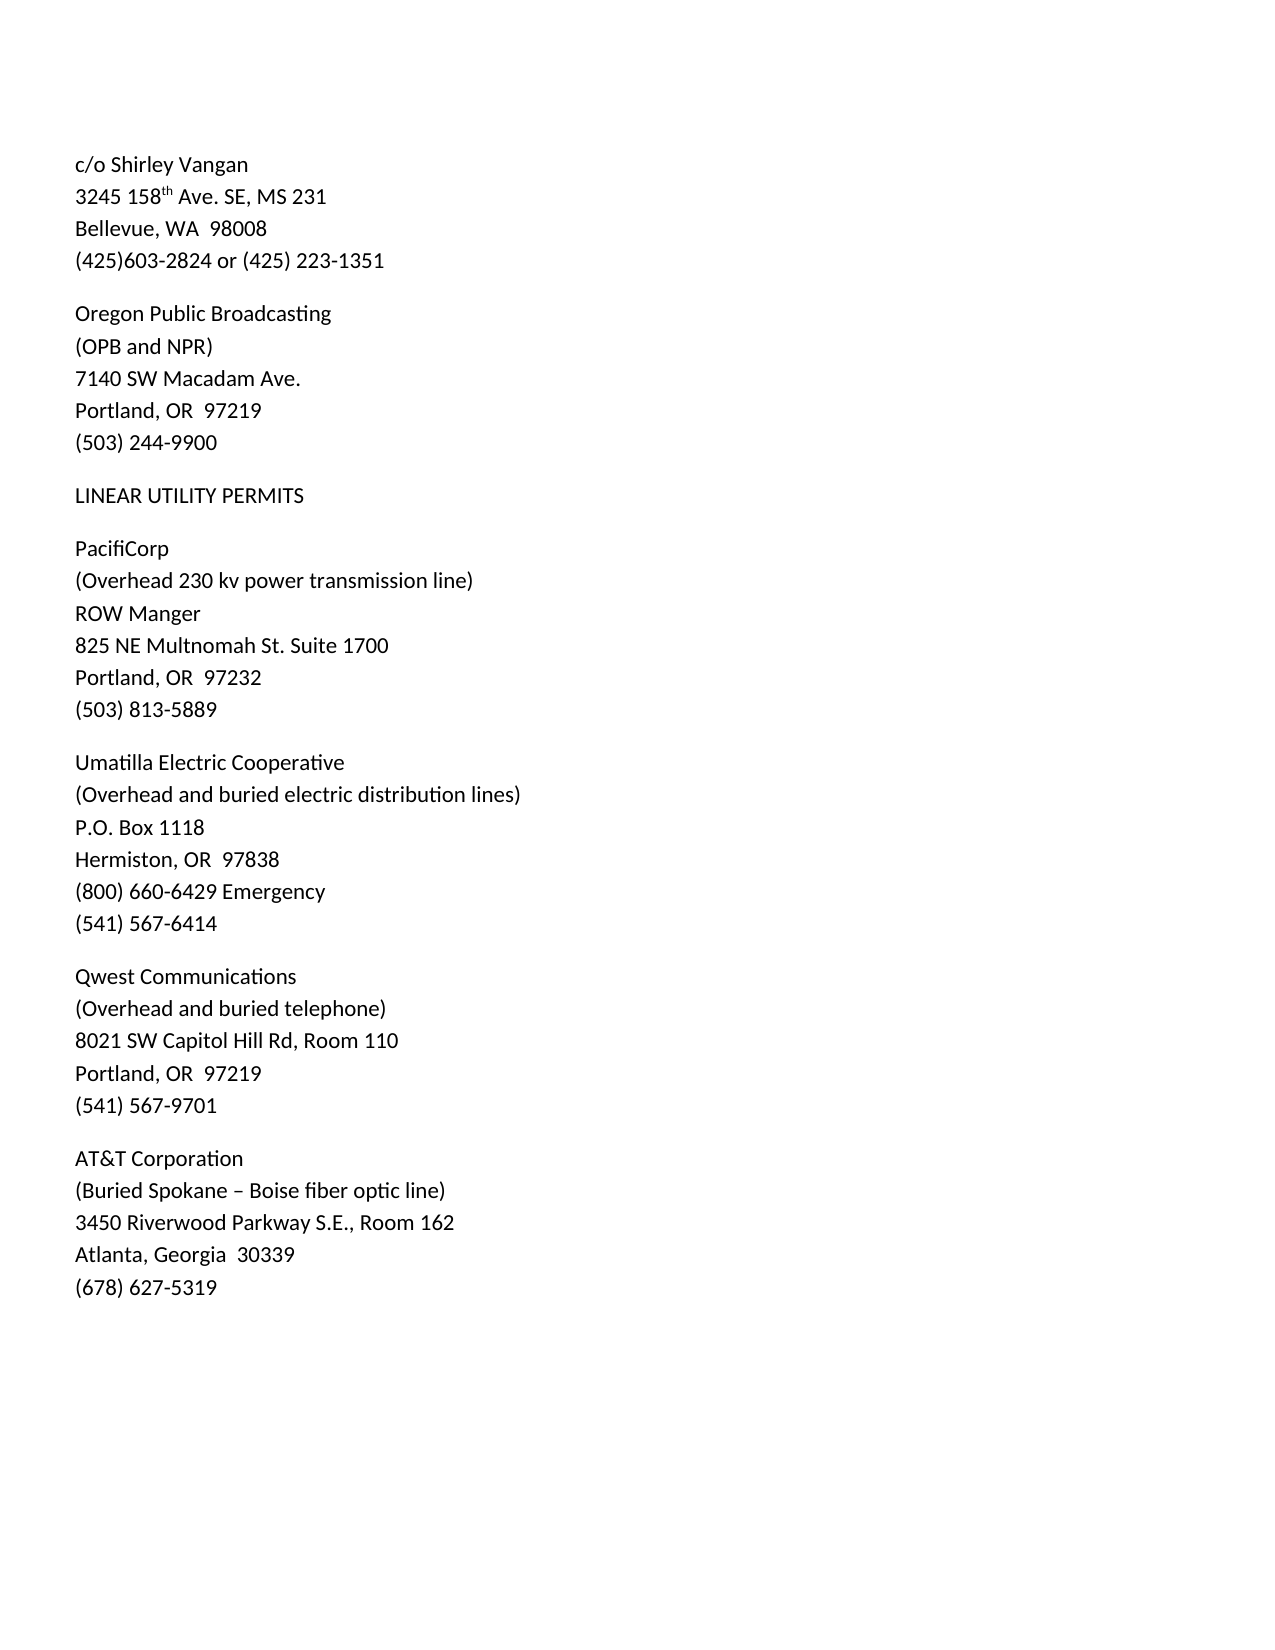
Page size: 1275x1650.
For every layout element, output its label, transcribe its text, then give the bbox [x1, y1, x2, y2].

text LINEAR UTILITY PERMITS [75, 481, 600, 509]
text Qwest Communications (Overhead and buried telephone) 8021 SW Capitol Hill Rd, Room 110 Portland, OR 97219 (541) 567-9701 [75, 962, 600, 1119]
text PacifiCorp (Overhead 230 kv power transmission line) ROW Manger 825 NE Multnomah St. Suite 1700 Portland, OR 97232 (503) 813-5889 [75, 534, 600, 723]
text Oregon Public Broadcasting (OPB and NPR) 7140 SW Macadam Ave. Portland, OR 97219 (503) 244-9900 [75, 299, 600, 456]
text AT&T Corporation (Buried Spokane – Boise fiber optic line) 3450 Riverwood Parkway S.E., Room 162 Atlanta, Georgia 30339 (678) 627-5319 [75, 1144, 600, 1301]
text Umatilla Electric Cooperative (Overhead and buried electric distribution lines) P.O. Box 1118 Hermiston, OR 97838 (800) 660-6429 Emergency (541) 567-6414 [75, 748, 600, 937]
